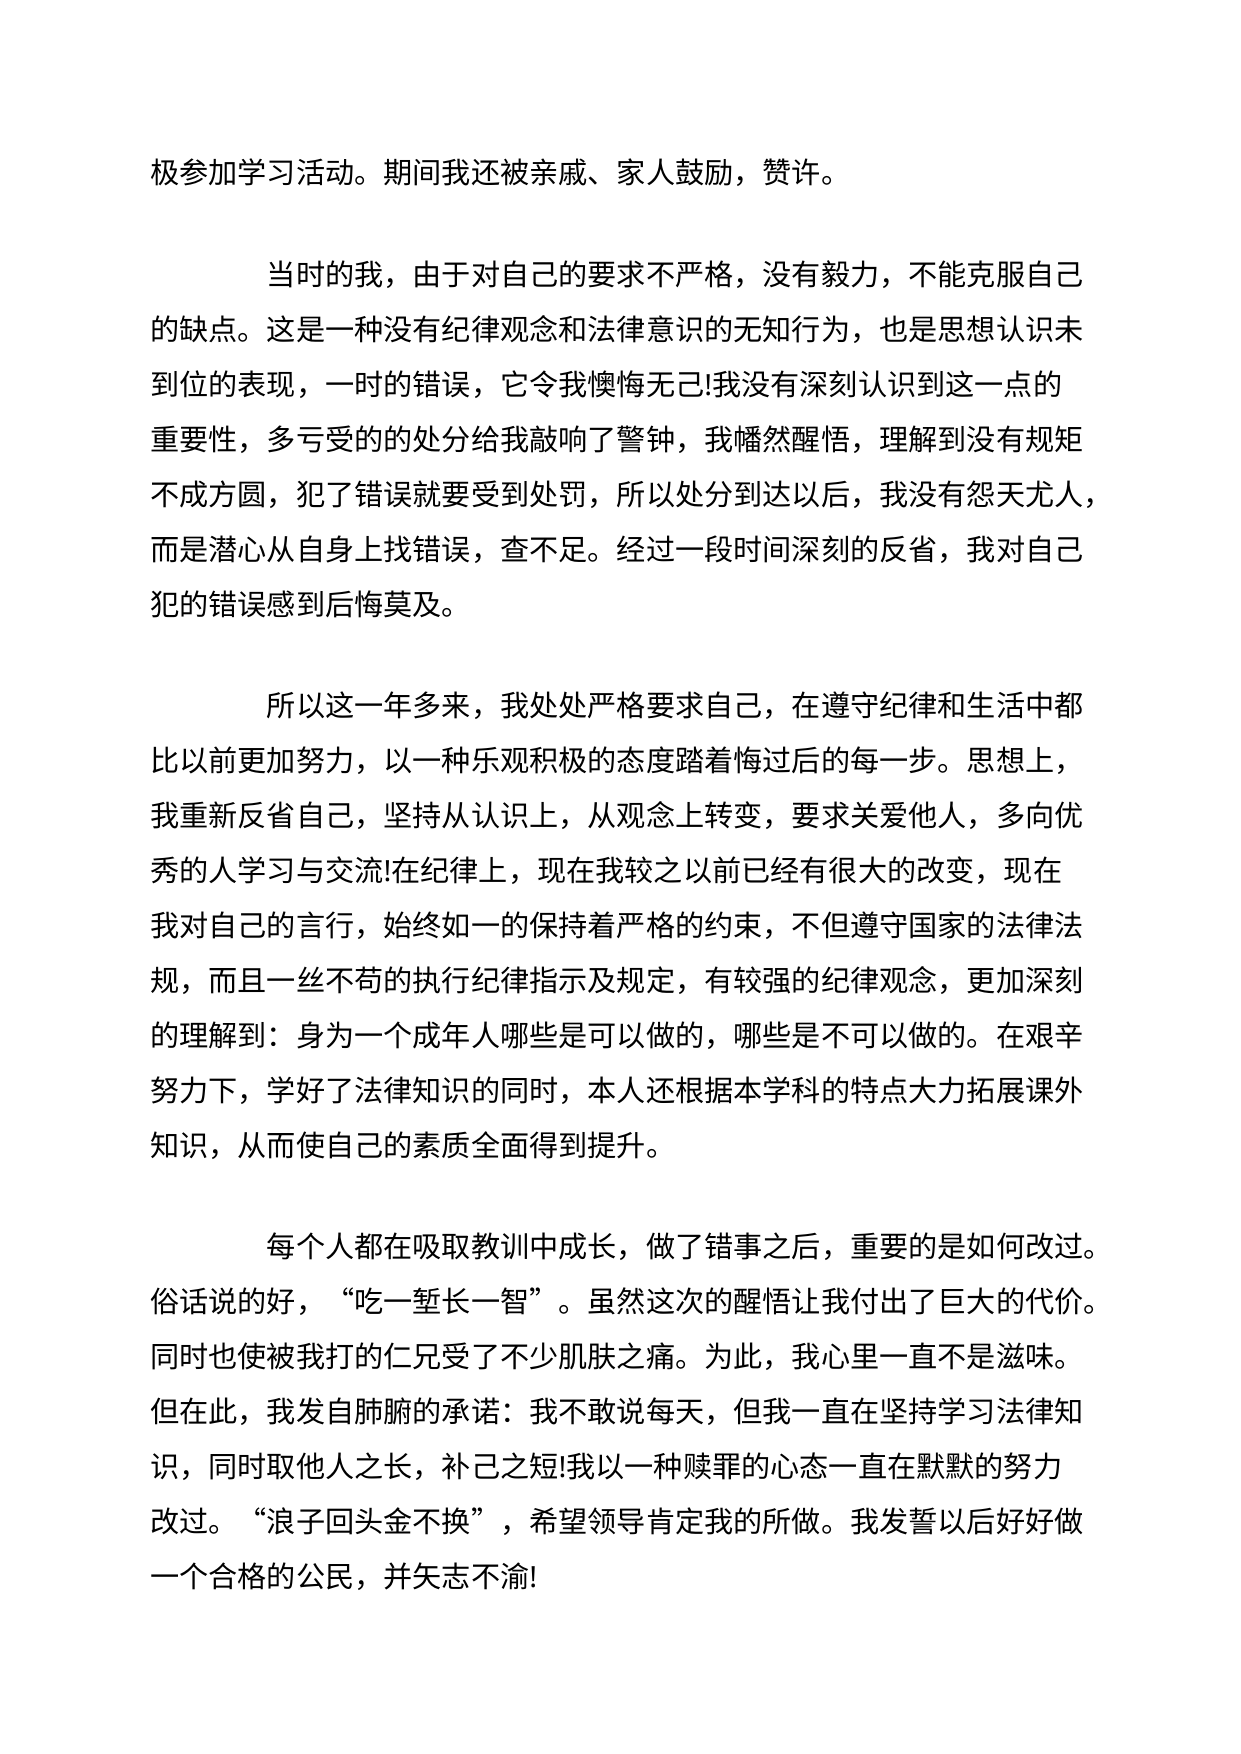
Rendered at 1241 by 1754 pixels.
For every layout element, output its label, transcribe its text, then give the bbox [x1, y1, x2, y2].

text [150, 150, 1090, 192]
text 当时的我，由于对自己的要求不严格，没有毅力，不能克服自己的缺点。这是一种没有纪律观念和法律意识的无知行为，也是思想认识未到位的表现，一时的错误，它令我懊悔无己!我没有深刻认识到这一点的重要性，多亏受的的处分给我敲响了警钟，我幡然醒悟，理解到没有规矩不成方圆，犯了错误就要受到处罚，所以处分到达以后，我没有怨天尤人，而是潜心从自身上找错误，查不足。经过一段时间深刻的反省，我对自己犯的错误感到后悔莫及。 [150, 252, 1090, 623]
text 所以这一年多来，我处处严格要求自己，在遵守纪律和生活中都比以前更加努力，以一种乐观积极的态度踏着悔过后的每一步。思想上，我重新反省自己，坚持从认识上，从观念上转变，要求关爱他人，多向优秀的人学习与交流!在纪律上，现在我较之以前已经有很大的改变，现在我对自己的言行，始终如一的保持着严格的约束，不但遵守国家的法律法规，而且一丝不苟的执行纪律指示及规定，有较强的纪律观念，更加深刻的理解到：身为一个成年人哪些是可以做的，哪些是不可以做的。在艰辛努力下，学好了法律知识的同时，本人还根据本学科的特点大力拓展课外知识，从而使自己的素质全面得到提升。 [150, 683, 1090, 1164]
text 每个人都在吸取教训中成长，做了错事之后，重要的是如何改过。俗话说的好，“吃一堑长一智”。虽然这次的醒悟让我付出了巨大的代价。同时也使被我打的仁兄受了不少肌肤之痛。为此，我心里一直不是滋味。但在此，我发自肺腑的承诺：我不敢说每天，但我一直在坚持学习法律知识，同时取他人之长，补己之短!我以一种赎罪的心态一直在默默的努力改过。“浪子回头金不换”，希望领导肯定我的所做。我发誓以后好好做一个合格的公民，并矢志不渝! [150, 1224, 1090, 1596]
